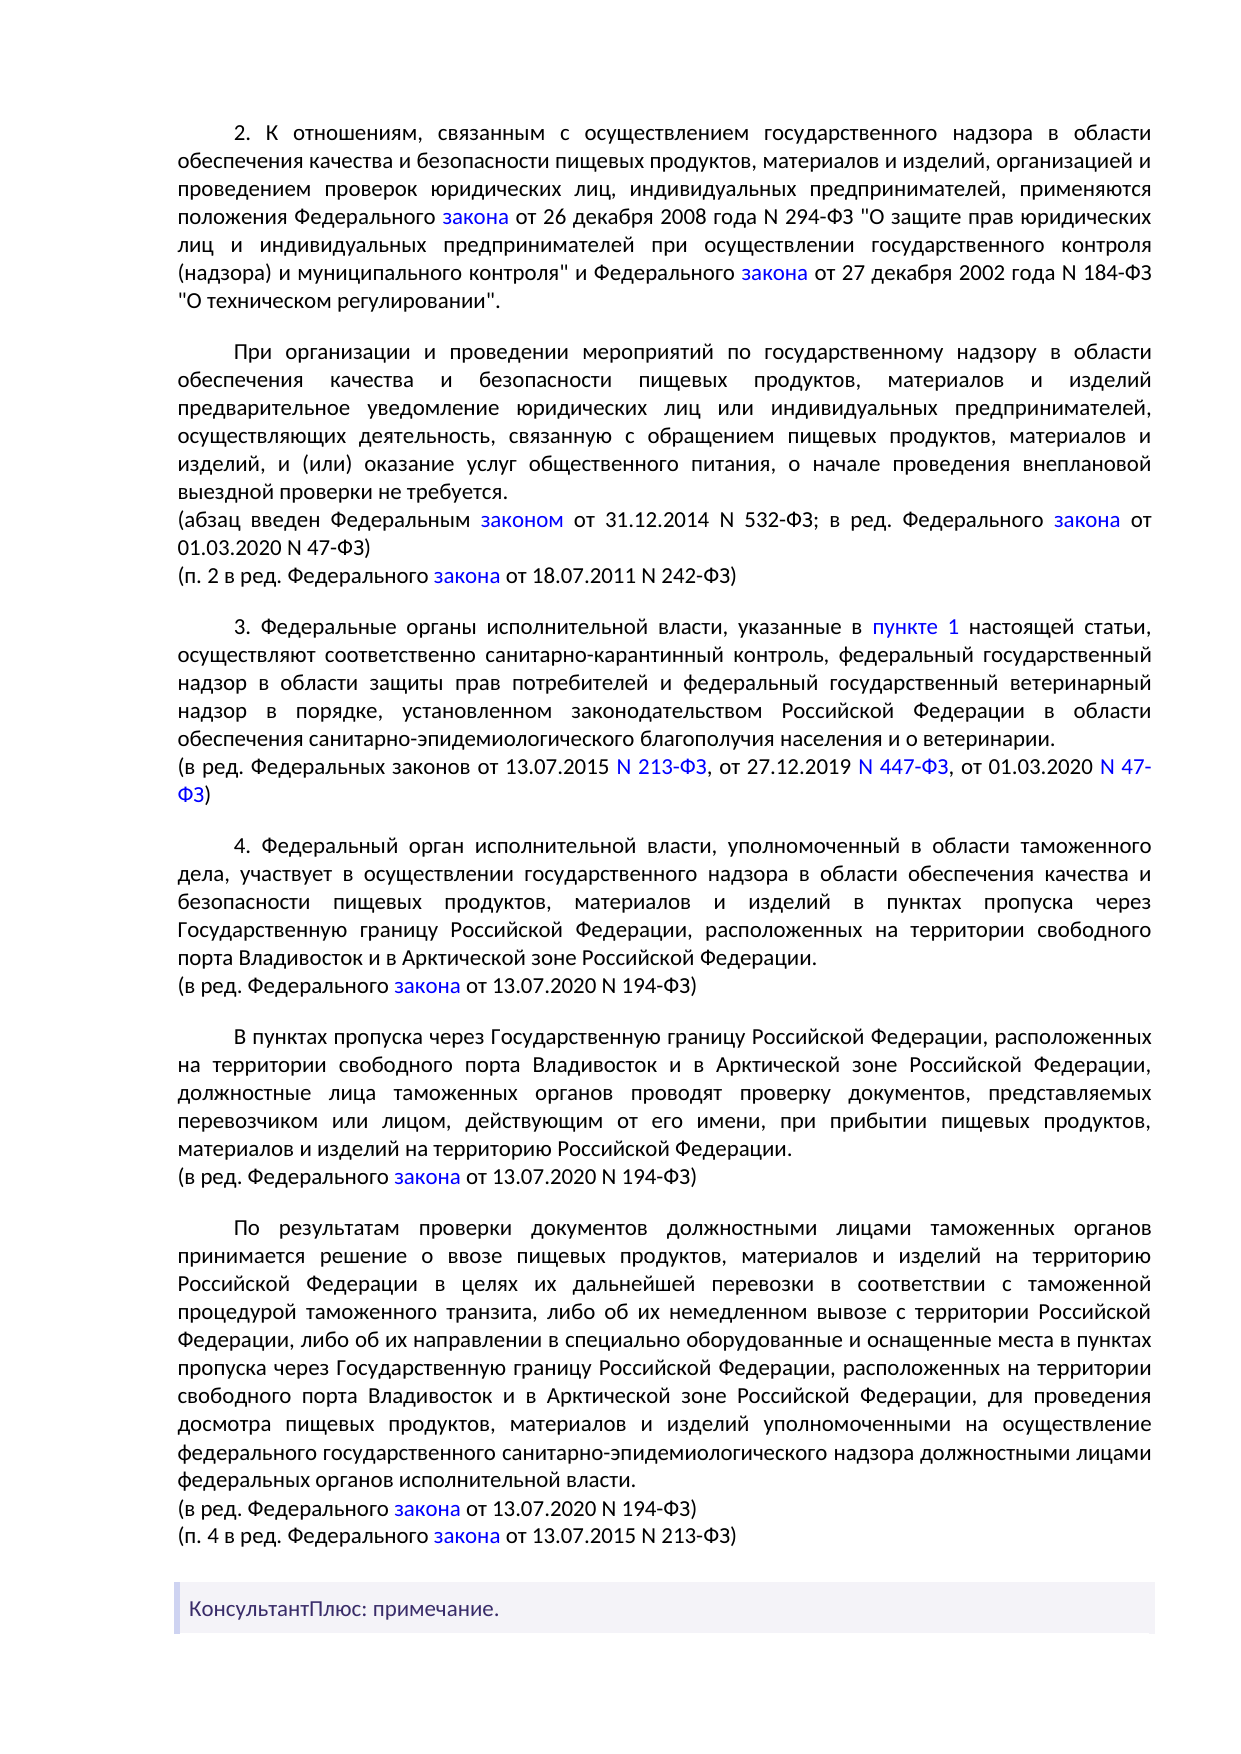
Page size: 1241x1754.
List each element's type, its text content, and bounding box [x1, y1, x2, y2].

text При организации и проведении мероприятий по государственному надзору в области обеспечения качества и безопасности пищевых продуктов, материалов и изделий предварительное уведомление юридических лиц или индивидуальных предпринимателей, осуществляющих деятельность, связанную с обращением пищевых продуктов, материалов и изделий, и (или) оказание услуг общественного питания, о начале проведения внеплановой выездной проверки не требуется. [177, 337, 1152, 505]
text (п. 4 в ред. Федерального закона от 13.07.2015 N 213-ФЗ) [177, 1522, 1152, 1550]
text (в ред. Федерального закона от 13.07.2020 N 194-ФЗ) [177, 971, 1152, 999]
text (в ред. Федерального закона от 13.07.2020 N 194-ФЗ) [177, 1494, 1152, 1522]
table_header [180, 1582, 1149, 1633]
text 4. Федеральный орган исполнительной власти, уполномоченный в области таможенного дела, участвует в осуществлении государственного надзора в области обеспечения качества и безопасности пищевых продуктов, материалов и изделий в пунктах пропуска через Государственную границу Российской Федерации, расположенных на территории свободного порта Владивосток и в Арктической зоне Российской Федерации. [177, 831, 1152, 971]
text По результатам проверки документов должностными лицами таможенных органов принимается решение о ввозе пищевых продуктов, материалов и изделий на территорию Российской Федерации в целях их дальнейшей перевозки в соответствии с таможенной процедурой таможенного транзита, либо об их немедленном вывозе с территории Российской Федерации, либо об их направлении в специально оборудованные и оснащенные места в пунктах пропуска через Государственную границу Российской Федерации, расположенных на территории свободного порта Владивосток и в Арктической зоне Российской Федерации, для проведения досмотра пищевых продуктов, материалов и изделий уполномоченными на осуществление федерального государственного санитарно-эпидемиологического надзора должностными лицами федеральных органов исполнительной власти. [177, 1213, 1152, 1494]
text В пунктах пропуска через Государственную границу Российской Федерации, расположенных на территории свободного порта Владивосток и в Арктической зоне Российской Федерации, должностные лица таможенных органов проводят проверку документов, представляемых перевозчиком или лицом, действующим от его имени, при прибытии пищевых продуктов, материалов и изделий на территорию Российской Федерации. [177, 1022, 1152, 1162]
text (п. 2 в ред. Федерального закона от 18.07.2011 N 242-ФЗ) [177, 561, 1152, 589]
text (абзац введен Федеральным законом от 31.12.2014 N 532-ФЗ; в ред. Федерального закона от 01.03.2020 N 47-ФЗ) [177, 505, 1152, 561]
text 3. Федеральные органы исполнительной власти, указанные в пункте 1 настоящей статьи, осуществляют соответственно санитарно-карантинный контроль, федеральный государственный надзор в области защиты прав потребителей и федеральный государственный ветеринарный надзор в порядке, установленном законодательством Российской Федерации в области обеспечения санитарно-эпидемиологического благополучия населения и о ветеринарии. [177, 612, 1152, 752]
text (в ред. Федерального закона от 13.07.2020 N 194-ФЗ) [177, 1162, 1152, 1191]
text 2. К отношениям, связанным с осуществлением государственного надзора в области обеспечения качества и безопасности пищевых продуктов, материалов и изделий, организацией и проведением проверок юридических лиц, индивидуальных предпринимателей, применяются положения Федерального закона от 26 декабря 2008 года N 294-ФЗ "О защите прав юридических лиц и индивидуальных предпринимателей при осуществлении государственного контроля (надзора) и муниципального контроля" и Федерального закона от 27 декабря 2002 года N 184-ФЗ "О техническом регулировании". [177, 118, 1152, 314]
text (в ред. Федеральных законов от 13.07.2015 N 213-ФЗ, от 27.12.2019 N 447-ФЗ, от 01.03.2020 N 47-ФЗ) [177, 752, 1152, 808]
